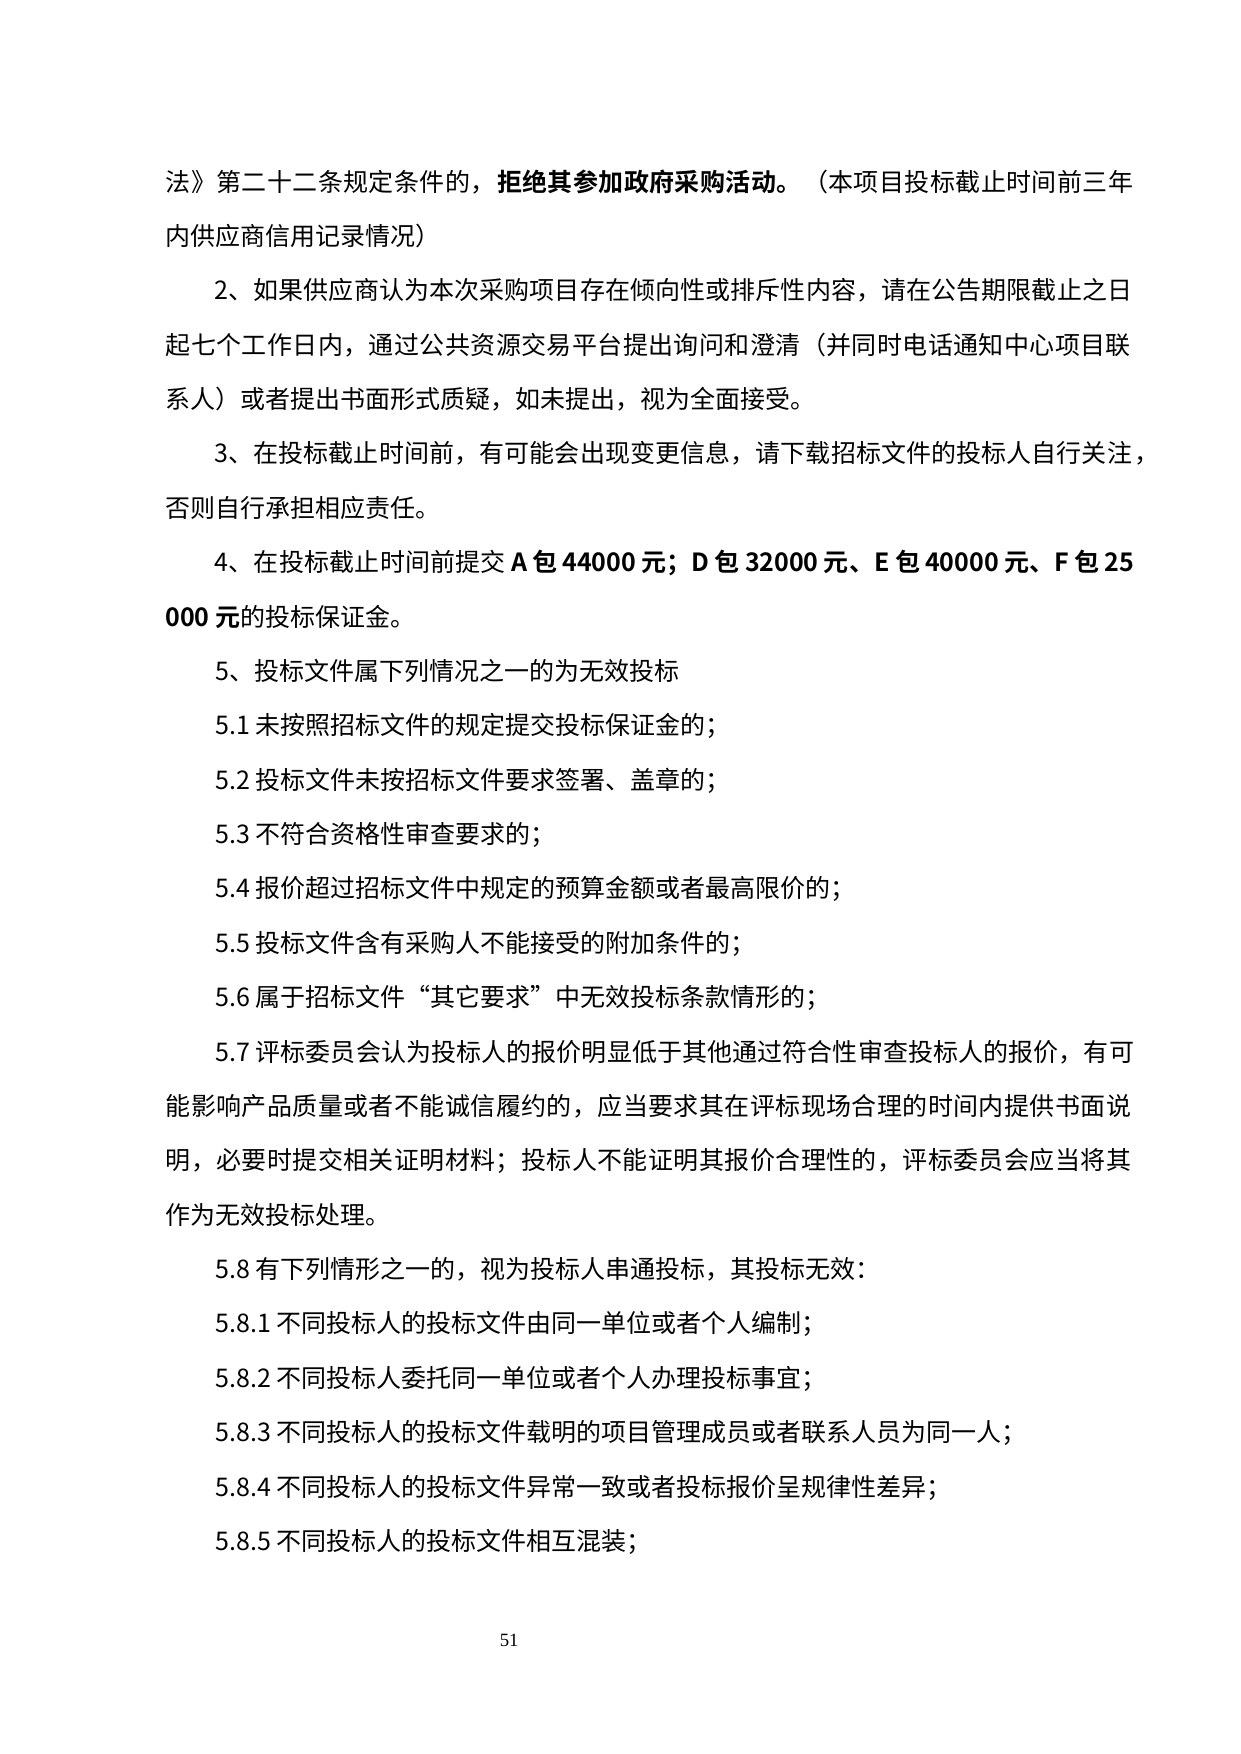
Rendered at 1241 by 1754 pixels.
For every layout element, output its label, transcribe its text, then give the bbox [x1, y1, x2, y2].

text 5.8有下列情形之一的，视为投标人串通投标，其投标无效： [165, 1249, 1134, 1286]
text 3、在投标截止时间前，有可能会出现变更信息，请下载招标文件的投标人自行关注，否则自行承担相应责任。 [165, 434, 1134, 524]
text 5.4报价超过招标文件中规定的预算金额或者最高限价的； [165, 869, 1134, 905]
text 5、投标文件属下列情况之一的为无效投标 [165, 651, 1134, 688]
text 5.8.2不同投标人委托同一单位或者个人办理投标事宜； [165, 1358, 1134, 1394]
text 5.8.4不同投标人的投标文件异常一致或者投标报价呈规律性差异； [165, 1467, 1134, 1503]
text 5.3不符合资格性审查要求的； [165, 814, 1134, 851]
text 5.8.5不同投标人的投标文件相互混装； [165, 1521, 1134, 1558]
text 5.8.1不同投标人的投标文件由同一单位或者个人编制； [165, 1304, 1134, 1340]
text 4、在投标截止时间前提交A包44000元；D包32000元、E包40000元、F包25000元的投标保证金。 [165, 543, 1134, 633]
text 5.1未按照招标文件的规定提交投标保证金的； [165, 706, 1134, 742]
text 5.7评标委员会认为投标人的报价明显低于其他通过符合性审查投标人的报价，有可能影响产品质量或者不能诚信履约的，应当要求其在评标现场合理的时间内提供书面说明，必要时提交相关证明材料；投标人不能证明其报价合理性的，评标委员会应当将其作为无效投标处理。 [165, 1032, 1134, 1231]
text 5.8.3不同投标人的投标文件载明的项目管理成员或者联系人员为同一人； [165, 1413, 1134, 1449]
text 2、如果供应商认为本次采购项目存在倾向性或排斥性内容，请在公告期限截止之日起七个工作日内，通过公共资源交易平台提出询问和澄清（并同时电话通知中心项目联系人）或者提出书面形式质疑，如未提出，视为全面接受。 [165, 271, 1134, 416]
text 5.6属于招标文件“其它要求”中无效投标条款情形的； [165, 978, 1134, 1014]
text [165, 162, 1134, 253]
text 5.5投标文件含有采购人不能接受的附加条件的； [165, 923, 1134, 959]
text 5.2投标文件未按招标文件要求签署、盖章的； [165, 760, 1134, 796]
